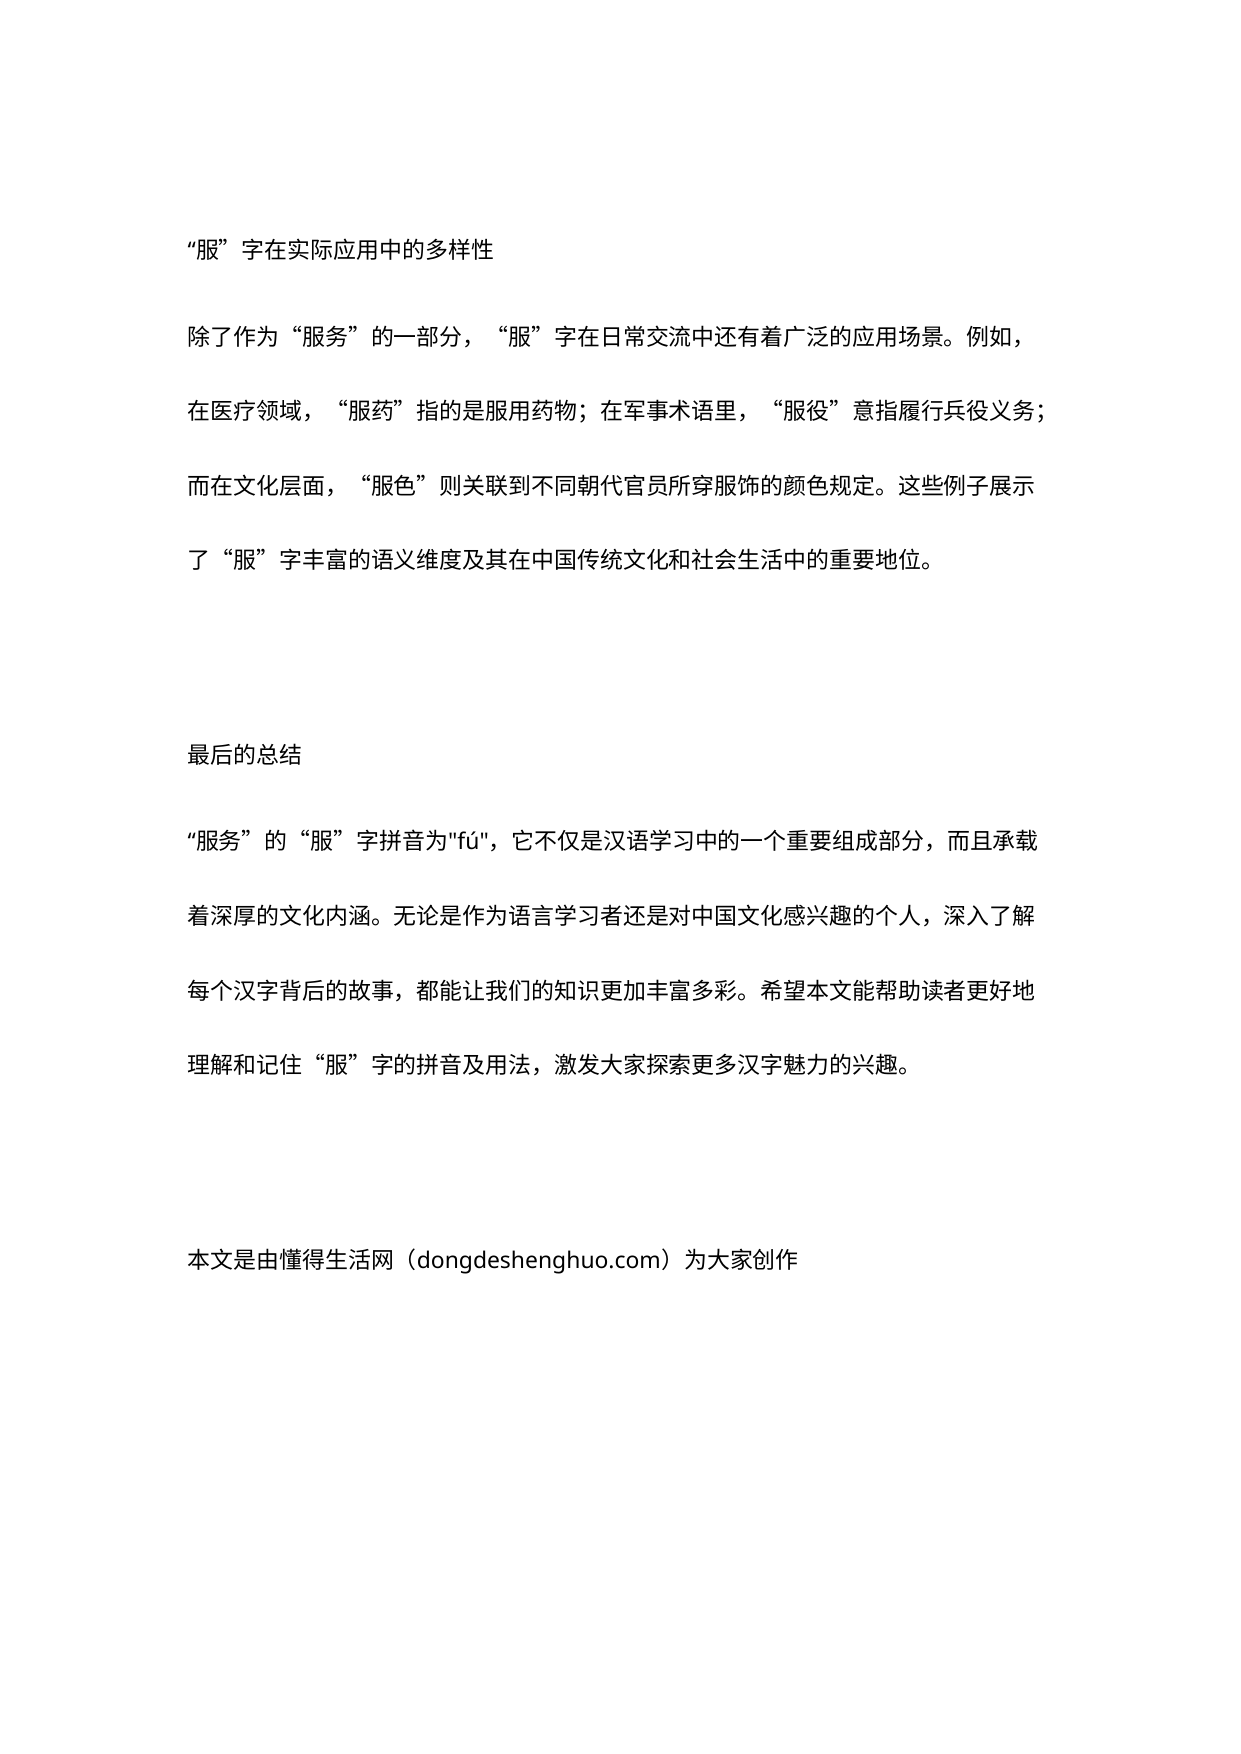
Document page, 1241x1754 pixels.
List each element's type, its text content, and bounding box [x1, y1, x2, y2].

text 最后的总结 [187, 721, 1053, 786]
text 除了作为“服务”的一部分，“服”字在日常交流中还有着广泛的应用场景。例如，在医疗领域，“服药”指的是服用药物；在军事术语里，“服役”意指履行兵役义务；而在文化层面，“服色”则关联到不同朝代官员所穿服饰的颜色规定。这些例子展示了“服”字丰富的语义维度及其在中国传统文化和社会生活中的重要地位。 [187, 302, 1053, 592]
text “服”字在实际应用中的多样性 [187, 216, 1053, 281]
text “服务”的“服”字拼音为"fú"，它不仅是汉语学习中的一个重要组成部分，而且承载着深厚的文化内涵。无论是作为语言学习者还是对中国文化感兴趣的个人，深入了解每个汉字背后的故事，都能让我们的知识更加丰富多彩。希望本文能帮助读者更好地理解和记住“服”字的拼音及用法，激发大家探索更多汉字魅力的兴趣。 [187, 807, 1053, 1096]
text 本文是由懂得生活网（dongdeshenghuo.com）为大家创作 [187, 1226, 1053, 1291]
